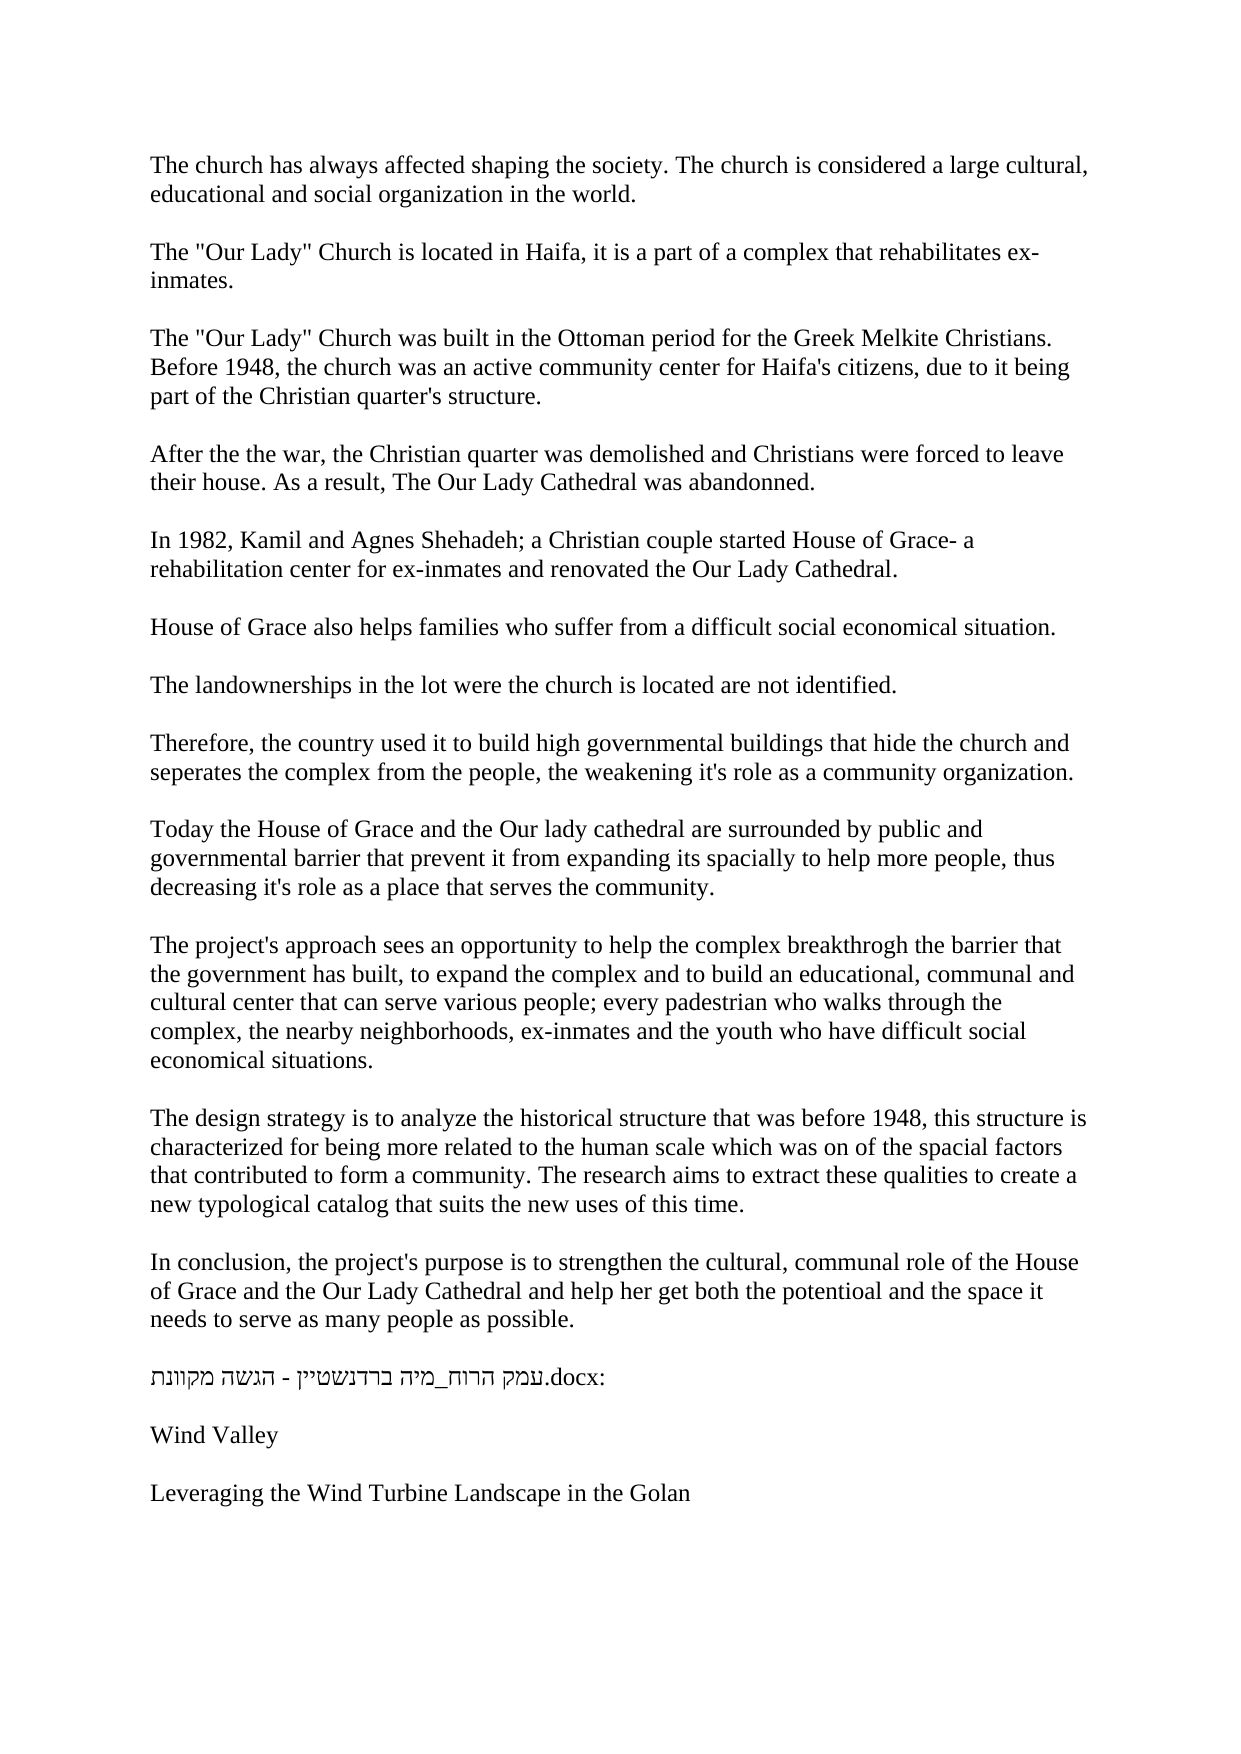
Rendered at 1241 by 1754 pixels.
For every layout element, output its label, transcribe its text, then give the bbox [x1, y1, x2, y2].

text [150, 150, 1090, 207]
text The design strategy is to analyze the historical structure that was before 1948, this structure is characterized for being more related to the human scale which was on of the spacial factors that contributed to form a community. The research aims to extract these qualities to create a new typological catalog that suits the new uses of this time. [150, 1449, 1090, 1564]
text סנא דאו - טופס פרטי הגשת פרויקט גמר 2023.docx: [150, 381, 1090, 409]
text The "Our Lady" Church was built in the Ottoman period for the Greek Melkite Christians. Before 1948, the church was an active community center for Haifa's citizens, due to it being part of the Christian quarter's structure. [150, 670, 1090, 756]
text Today the House of Grace and the Our lady cathedral are surrounded by public and governmental barrier that prevent it from expanding its spacially to help more people, thus decreasing it's role as a place that serves the community. [150, 1161, 1090, 1247]
text The project's approach sees an opportunity to help the complex breakthrogh the barrier that the government has built, to expand the complex and to build an educational, communal and cultural center that can serve various people; every padestrian who walks through the complex, the nearby neighborhoods, ex-inmates and the youth who have difficult social economical situations. [150, 1277, 1090, 1420]
text Project title: Re-contextualized [150, 439, 1090, 467]
text The plan considers the need for urban development in Baqa-Jett as a case of Arab Villages' shortage of lands while carefully examining its characteristics and the potential stages for change, trying to find a balance between the necessity for development and people's attachment to their private lands. [150, 237, 1090, 352]
text The landownerships in the lot were the church is located are not identified. [150, 1017, 1090, 1045]
text The "Our Lady" Church is located in Haifa, it is a part of a complex that rehabilitates ex-inmates. [150, 583, 1090, 641]
text In 1982, Kamil and Agnes Shehadeh; a Christian couple started House of Grace- a rehabilitation center for ex-inmates and renovated the Our Lady Cathedral. [150, 872, 1090, 929]
text After the the war, the Christian quarter was demolished and Christians were forced to leave their house. As a result, The Our Lady Cathedral was abandonned. [150, 785, 1090, 843]
text Therefore, the country used it to build high governmental buildings that hide the church and seperates the complex from the people, the weakening it's role as a community organization. [150, 1074, 1090, 1132]
text House of Grace also helps families who suffer from a difficult social economical situation. [150, 959, 1090, 987]
text The church has always affected shaping the society. The church is considered a large cultural, educational and social organization in the world. [150, 497, 1090, 554]
